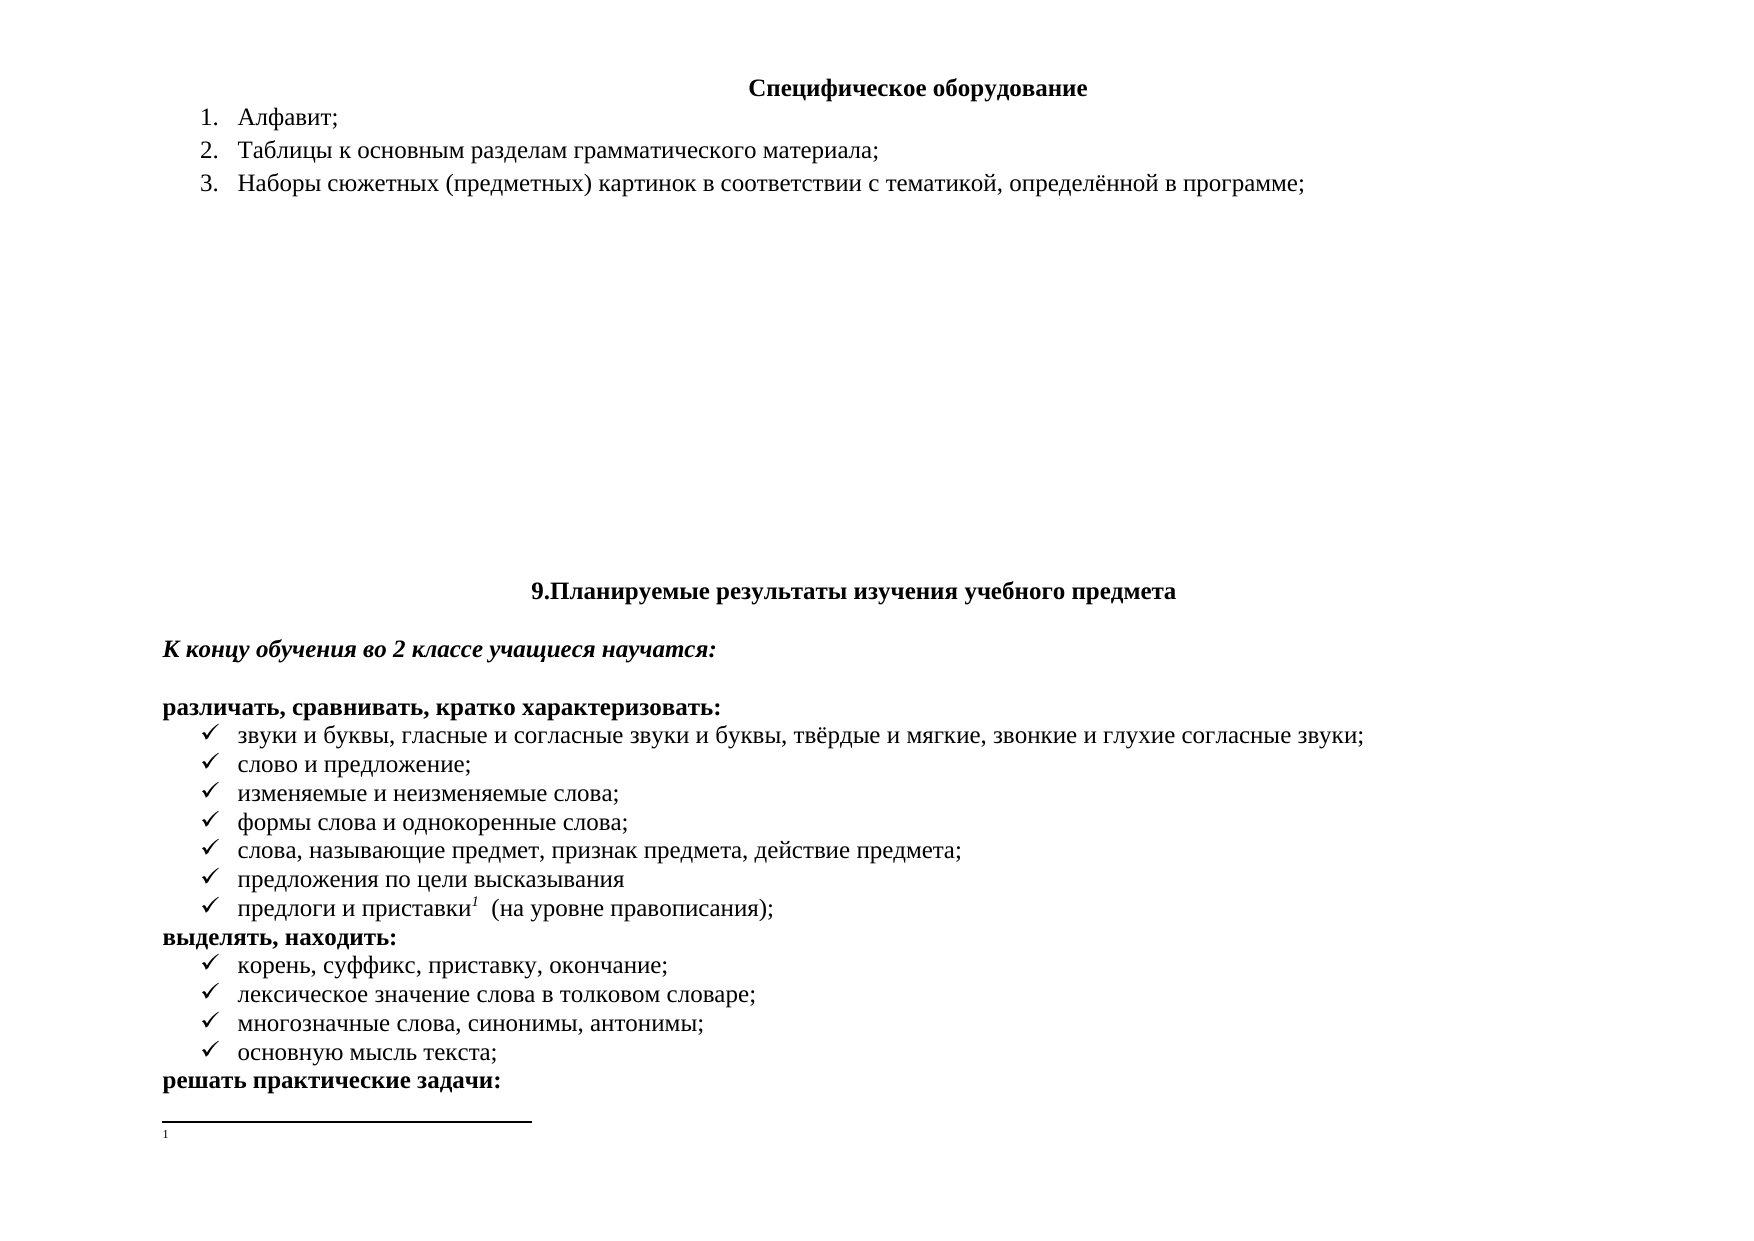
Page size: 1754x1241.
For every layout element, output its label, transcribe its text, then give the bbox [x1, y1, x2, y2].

list многозначные слова, синонимы, антонимы; [200, 1008, 1636, 1037]
list изменяемые и неизменяемые слова; [200, 778, 1636, 807]
text Специфическое оборудование [162, 73, 1636, 102]
list Алфавит; [200, 102, 1636, 131]
list слова, называющие предмет, признак предмета, действие предмета; [200, 835, 1636, 864]
text решать практические задачи: [162, 1065, 1636, 1094]
list лексическое значение слова в толковом словаре; [200, 979, 1636, 1008]
text различать, сравнивать, кратко характеризовать: [162, 692, 1518, 720]
list формы слова и однокоренные слова; [200, 807, 1636, 835]
list слово и предложение; [200, 749, 1636, 778]
list предлоги и приставки (на уровне правописания); [200, 893, 1636, 922]
list основную мысль текста; [200, 1037, 1636, 1065]
text выделять, находить: [162, 922, 1636, 950]
list предложения по цели высказывания [200, 864, 1636, 893]
subtitle К концу обучения во 2 классе учащиеся научатся: [162, 634, 1636, 662]
list корень, суффикс, приставку, окончание; [200, 950, 1636, 979]
list Таблицы к основным разделам грамматического материала; [200, 135, 1636, 164]
list звуки и буквы, гласные и согласные звуки и буквы, твёрдые и мягкие, звонкие и глухие согласные звуки; [200, 720, 1636, 749]
list Наборы сюжетных (предметных) картинок в соответствии с тематикой, определённой в программе; [200, 168, 1636, 197]
subtitle 9.Планируемые результаты изучения учебного предмета [162, 576, 1636, 604]
